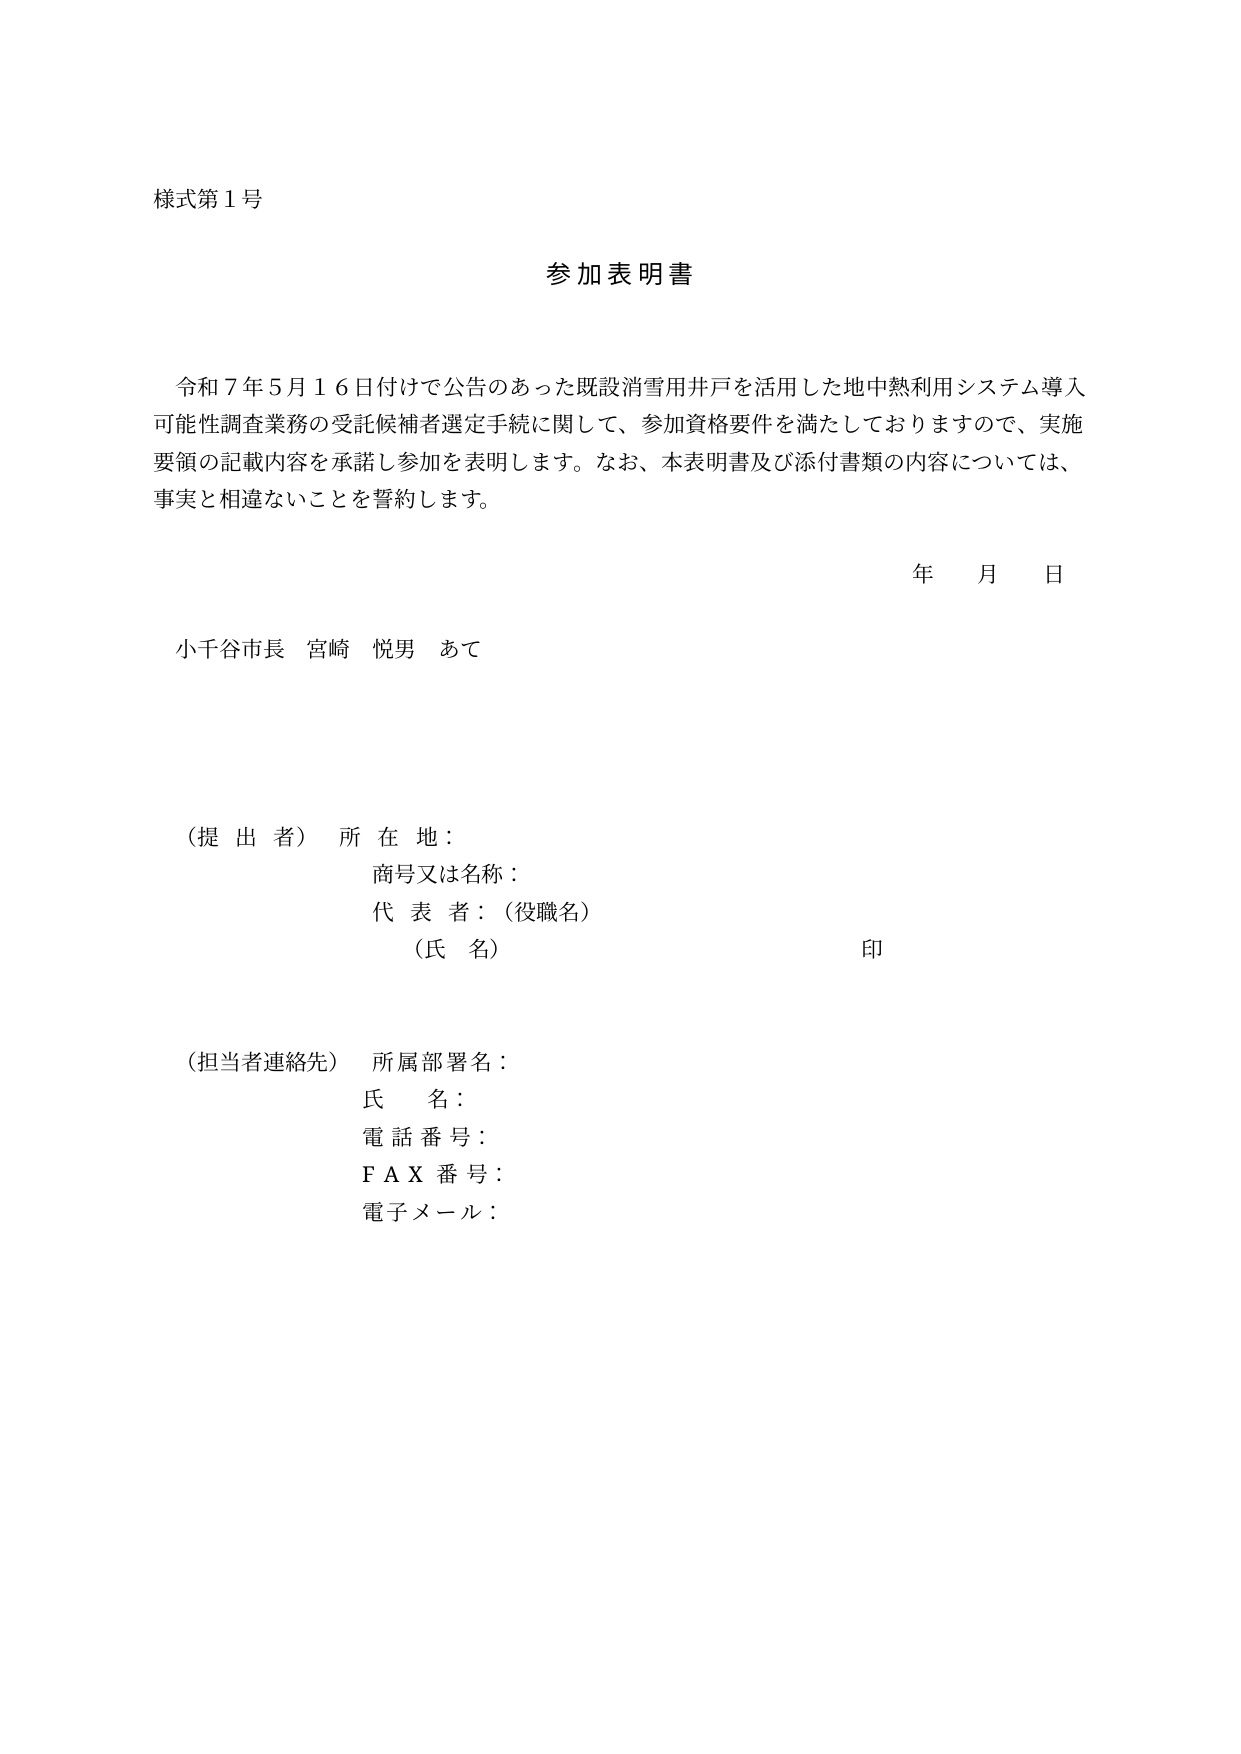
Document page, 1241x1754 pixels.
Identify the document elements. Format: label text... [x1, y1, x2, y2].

text 小千谷市長 宮崎 悦男 あて [153, 629, 1087, 667]
text 参 加 表 明 書 [153, 254, 1087, 292]
text 令和７年５月１６日付けで公告のあった既設消雪用井戸を活用した地中熱利用システム導入可能性調査業務の受託候補者選定手続に関して、参加資格要件を満たしておりますので、実施要領の記載内容を承諾し参加を表明します。なお、本表明書及び添付書類の内容については、事実と相違ないことを誓約します。 [153, 367, 1087, 517]
text （担当者連絡先） 所属部署名： [153, 1042, 1087, 1079]
text （氏 名） 印 [153, 929, 1087, 967]
text 氏名： [153, 1079, 1087, 1117]
text （提出者） 所在地： [153, 817, 1087, 854]
text 代表者：（役職名） [153, 892, 1087, 929]
text FAX番号： [153, 1154, 1087, 1192]
text 電子メール： [153, 1192, 1087, 1229]
text 商号又は名称： [153, 854, 1087, 892]
text 電話番号： [153, 1117, 1087, 1154]
text 様式第１号 [153, 179, 1087, 217]
text 年 月 日 [153, 554, 1087, 629]
